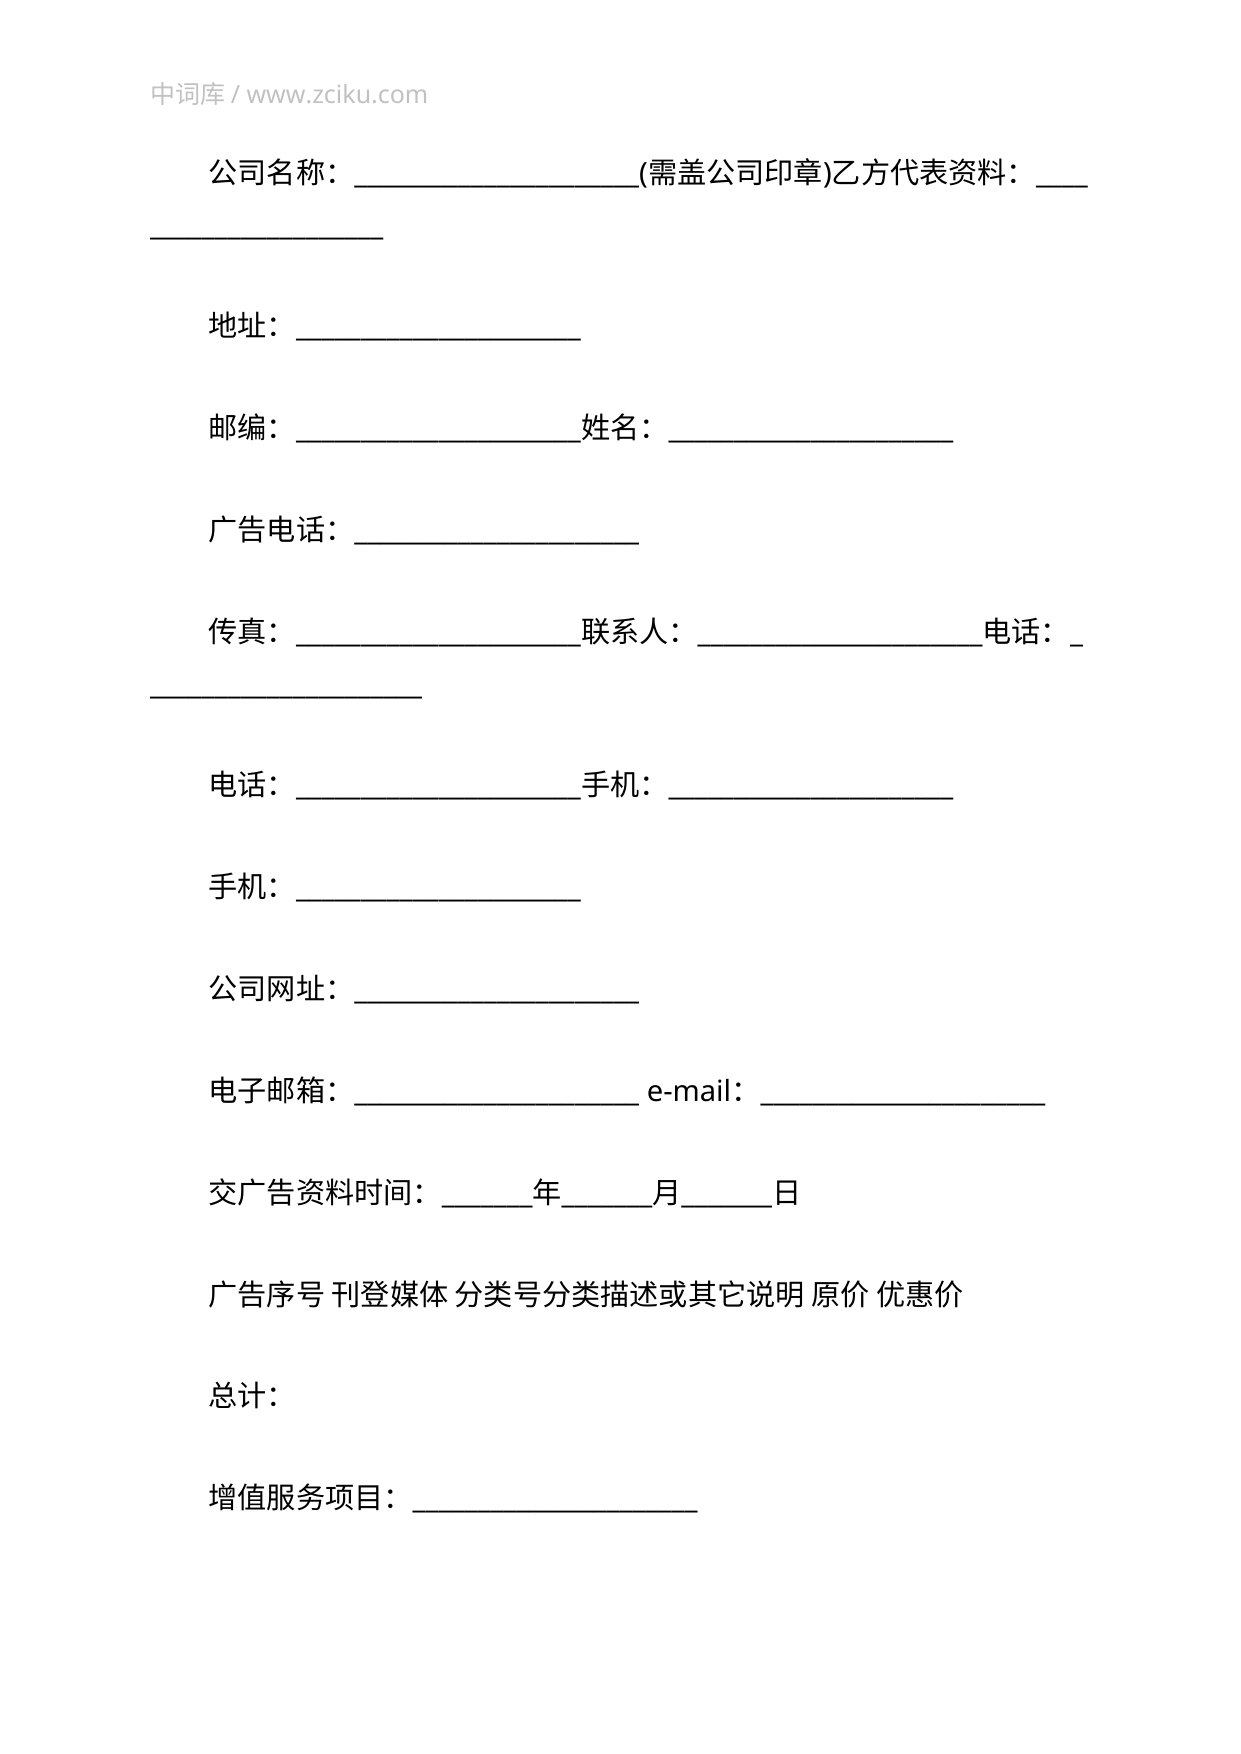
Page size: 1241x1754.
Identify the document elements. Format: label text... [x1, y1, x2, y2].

text 总计： [150, 1373, 1090, 1415]
text 电子邮箱：______________________ e-mail：______________________ [150, 1067, 1090, 1110]
text 电话：______________________手机：______________________ [150, 761, 1090, 804]
text 地址：______________________ [150, 303, 1090, 345]
text 邮编：______________________姓名：______________________ [150, 405, 1090, 447]
text 传真：______________________联系人：______________________电话：______________________ [150, 609, 1090, 703]
text 广告序号 刊登媒体 分类号分类描述或其它说明 原价 优惠价 [150, 1271, 1090, 1313]
text 公司网址：______________________ [150, 965, 1090, 1008]
text 广告电话：______________________ [150, 507, 1090, 549]
text 增值服务项目：______________________ [150, 1475, 1090, 1517]
text 交广告资料时间：_______年_______月_______日 [150, 1169, 1090, 1212]
text 手机：______________________ [150, 863, 1090, 906]
text 公司名称：______________________(需盖公司印章)乙方代表资料：______________________ [150, 150, 1090, 244]
